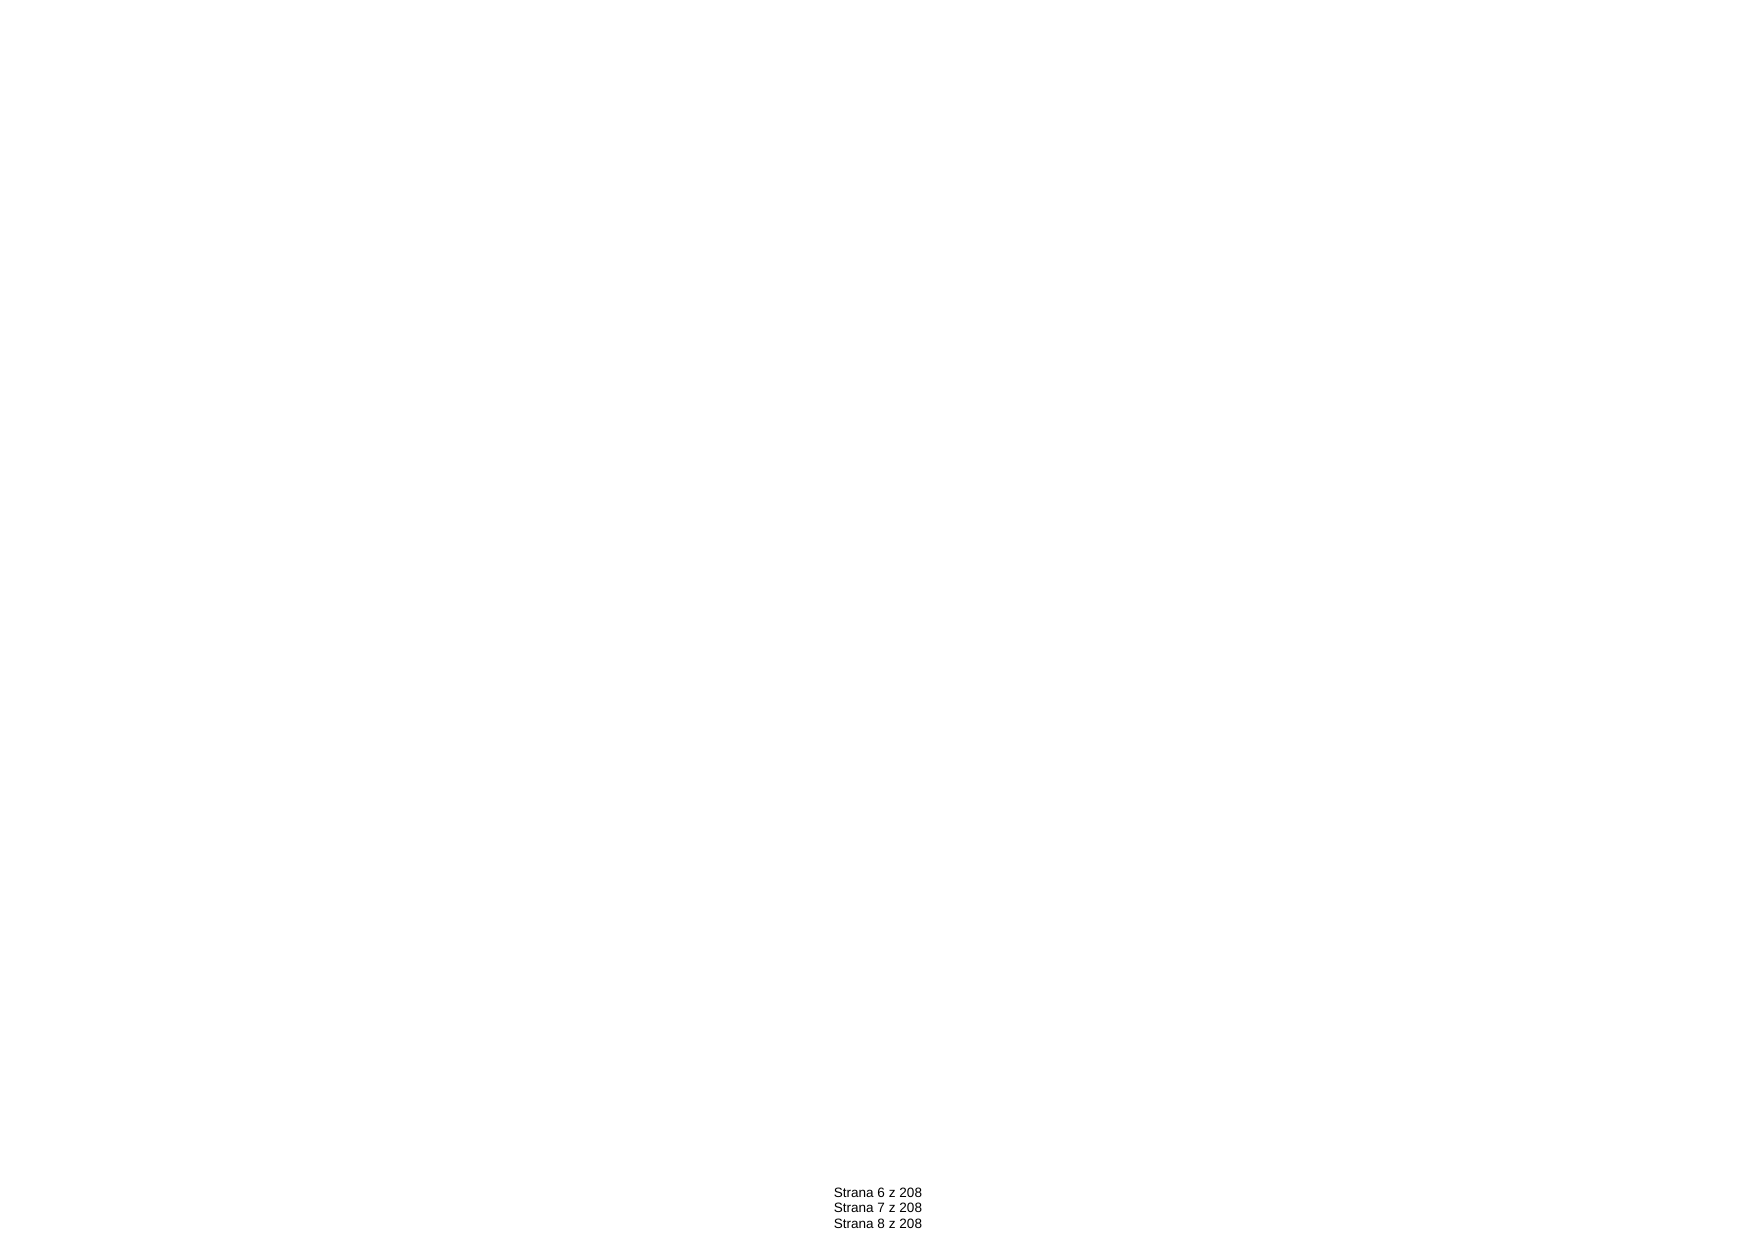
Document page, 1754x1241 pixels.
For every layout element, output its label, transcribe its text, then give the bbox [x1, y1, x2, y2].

text Strana 8 z 208 [821, 1215, 935, 1231]
text Strana 6 z 208 [821, 1184, 935, 1200]
text Strana 7 z 208 [821, 1200, 935, 1215]
